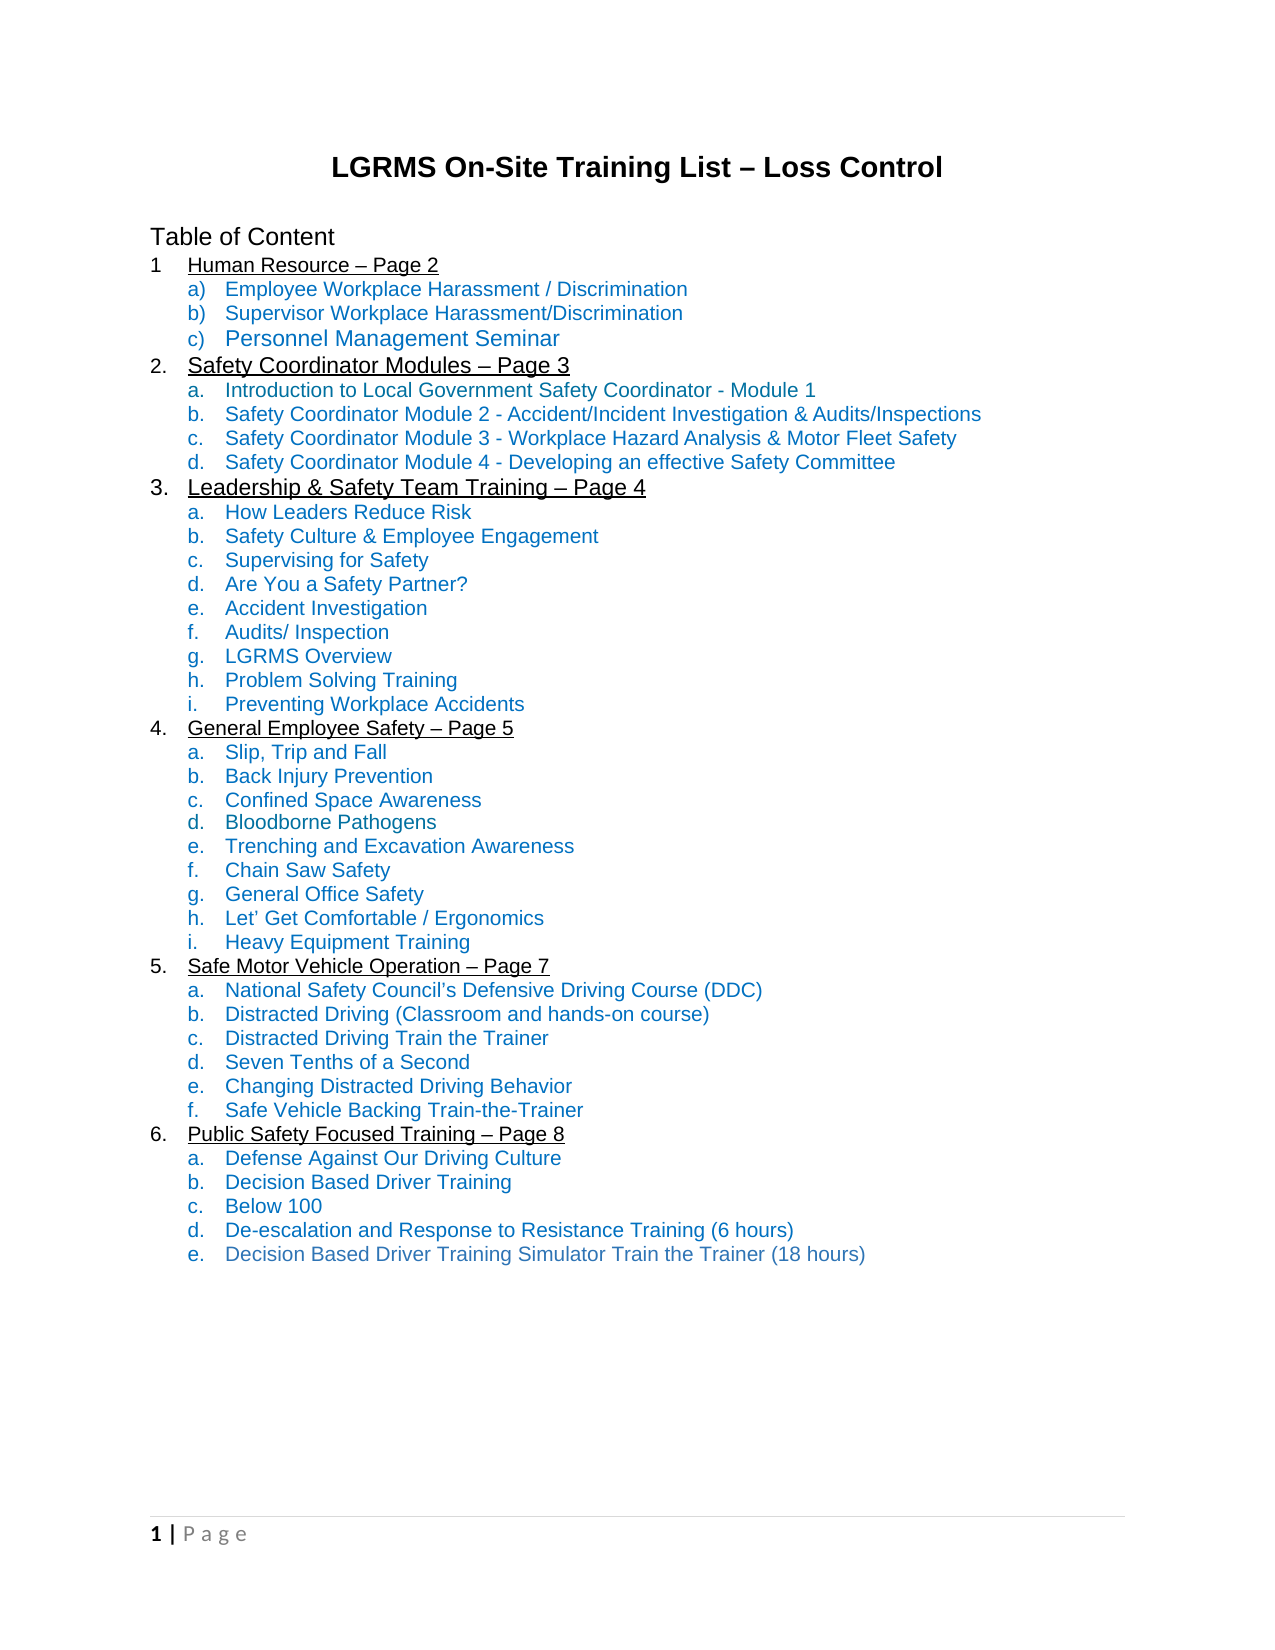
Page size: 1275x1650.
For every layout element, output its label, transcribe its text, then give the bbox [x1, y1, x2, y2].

list Personnel Management Seminar [187, 325, 1125, 352]
list Changing Distracted Driving Behavior [187, 1074, 1125, 1098]
list Distracted Driving (Classroom and hands-on course) [187, 1002, 1125, 1026]
list General Employee Safety – Page 5 [150, 716, 1125, 740]
list Human Resource – Page 2 [150, 253, 1125, 277]
text Table of Content [150, 222, 1125, 251]
list Slip, Trip and Fall [187, 740, 1125, 764]
list Safety Coordinator Module 3 - Workplace Hazard Analysis & Motor Fleet Safety [187, 426, 1125, 450]
list Preventing Workplace Accidents [187, 692, 1125, 716]
list Decision Based Driver Training Simulator Train the Trainer (18 hours) [187, 1242, 1125, 1266]
list Decision Based Driver Training [187, 1170, 1125, 1194]
list Are You a Safety Partner? [187, 572, 1125, 596]
list Leadership & Safety Team Training – Page 4 [150, 474, 1125, 500]
list How Leaders Reduce Risk [187, 500, 1125, 524]
list National Safety Council’s Defensive Driving Course (DDC) [187, 978, 1125, 1002]
list Trenching and Excavation Awareness [187, 834, 1125, 858]
text LGRMS On-Site Training List – Loss Control [150, 150, 1125, 183]
list Public Safety Focused Training – Page 8 [150, 1122, 1125, 1146]
list Confined Space Awareness [187, 788, 1125, 812]
list Safety Culture & Employee Engagement [187, 524, 1125, 548]
list General Office Safety [187, 882, 1125, 906]
list Employee Workplace Harassment / Discrimination [187, 277, 1125, 301]
list Distracted Driving Train the Trainer [187, 1026, 1125, 1050]
list Bloodborne Pathogens [187, 812, 1125, 834]
list Accident Investigation [187, 596, 1125, 620]
list LGRMS Overview [187, 644, 1125, 668]
list Back Injury Prevention [187, 764, 1125, 788]
list Supervising for Safety [187, 548, 1125, 572]
list Let’ Get Comfortable / Ergonomics [187, 906, 1125, 930]
list Safe Motor Vehicle Operation – Page 7 [150, 954, 1125, 978]
list Safe Vehicle Backing Train-the-Trainer [187, 1098, 1125, 1122]
list De-escalation and Response to Resistance Training (6 hours) [187, 1218, 1125, 1242]
list Safety Coordinator Modules – Page 3 [150, 352, 1125, 378]
list Below 100 [187, 1194, 1125, 1218]
list Safety Coordinator Module 4 - Developing an effective Safety Committee [187, 450, 1125, 474]
list Audits/ Inspection [187, 620, 1125, 644]
list Chain Saw Safety [187, 858, 1125, 882]
list Problem Solving Training [187, 668, 1125, 692]
list Heavy Equipment Training [187, 930, 1125, 954]
list Introduction to Local Government Safety Coordinator - Module 1 [187, 378, 1125, 402]
list Safety Coordinator Module 2 - Accident/Incident Investigation & Audits/Inspections [187, 402, 1125, 426]
list Supervisor Workplace Harassment/Discrimination [187, 301, 1125, 325]
list Defense Against Our Driving Culture [187, 1146, 1125, 1170]
list Seven Tenths of a Second [187, 1050, 1125, 1074]
